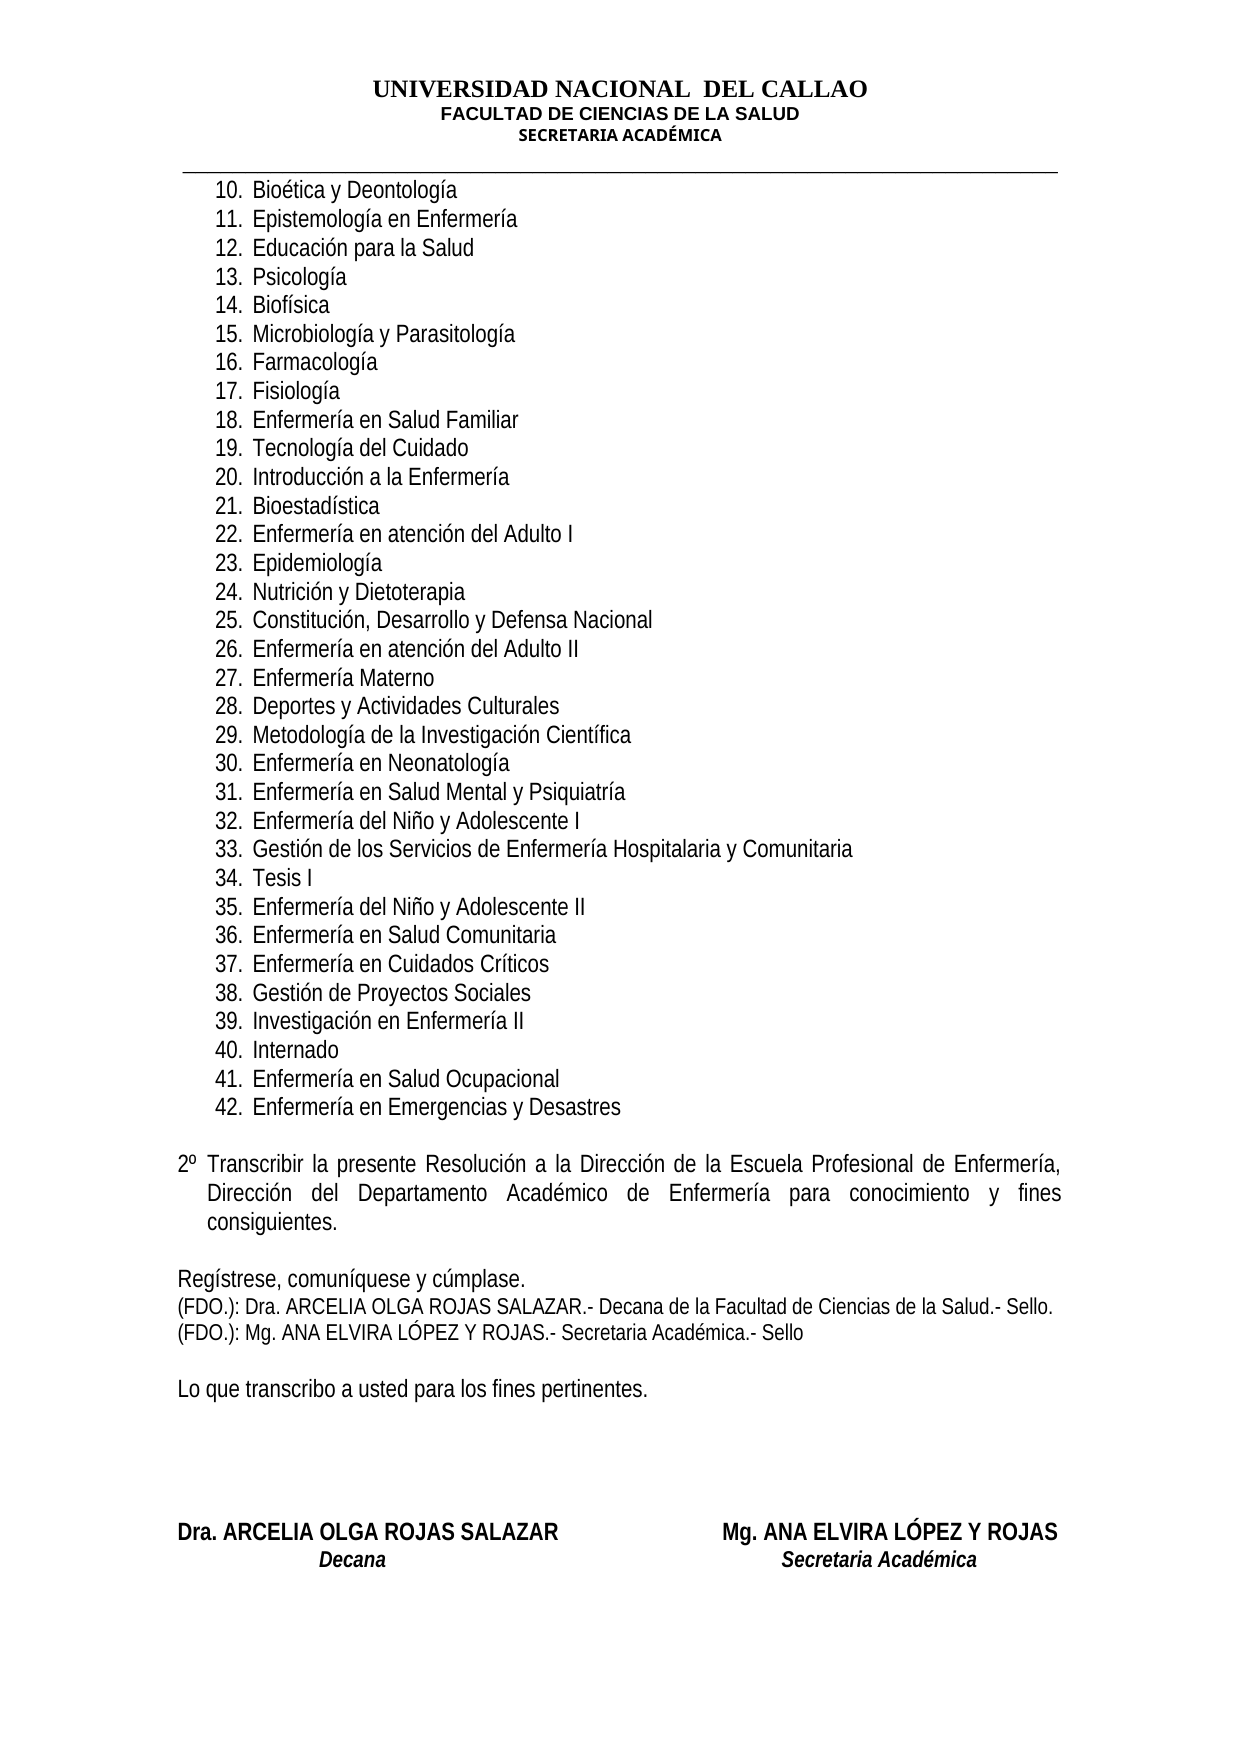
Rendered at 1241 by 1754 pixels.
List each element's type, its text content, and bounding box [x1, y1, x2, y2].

list Enfermería Materno [215, 662, 1063, 691]
list Enfermería del Niño y Adolescente I [215, 806, 1063, 834]
list Internado [215, 1035, 1063, 1063]
list Tesis I [215, 863, 1063, 892]
list Tecnología del Cuidado [215, 433, 1063, 462]
list Enfermería en Salud Mental y Psiquiatría [215, 777, 1063, 806]
list Bioética y Deontología [215, 176, 1063, 204]
text Lo que transcribo a usted para los fines pertinentes. [177, 1374, 1063, 1403]
list Enfermería en atención del Adulto II [215, 634, 1063, 662]
list Microbiología y Parasitología [215, 319, 1063, 347]
list Enfermería en Salud Comunitaria [215, 920, 1063, 949]
text Dra. ARCELIA OLGA ROJAS SALAZAR Mg. ANA ELVIRA LÓPEZ Y ROJAS [177, 1517, 1063, 1546]
list Epistemología en Enfermería [215, 204, 1063, 233]
text Regístrese, comuníquese y cúmplase. [177, 1264, 1063, 1293]
text (FDO.): Mg. ANA ELVIRA LÓPEZ Y ROJAS.- Secretaria Académica.- Sello [177, 1319, 1063, 1345]
text 2º Transcribir la presente Resolución a la Dirección de la Escuela Profesional de Enfermería, Dirección del Departamento Académico de Enfermería para conocimiento y fines consiguientes. [177, 1149, 1063, 1235]
list Enfermería en atención del Adulto I [215, 519, 1063, 548]
list Epidemiología [215, 548, 1063, 577]
list Biofísica [215, 290, 1063, 319]
list Bioestadística [215, 491, 1063, 519]
text Decana Secretaria Académica [177, 1546, 1063, 1572]
list Gestión de los Servicios de Enfermería Hospitalaria y Comunitaria [215, 834, 1063, 863]
list Deportes y Actividades Culturales [215, 691, 1063, 720]
list Educación para la Salud [215, 233, 1063, 261]
text (FDO.): Dra. ARCELIA OLGA ROJAS SALAZAR.- Decana de la Facultad de Ciencias de la Salud.- Sello. [177, 1293, 1063, 1319]
list Constitución, Desarrollo y Defensa Nacional [215, 605, 1063, 634]
list Enfermería en Salud Familiar [215, 405, 1063, 433]
list Enfermería en Salud Ocupacional [215, 1063, 1063, 1092]
list Gestión de Proyectos Sociales [215, 978, 1063, 1006]
list Fisiología [215, 376, 1063, 405]
list Investigación en Enfermería II [215, 1006, 1063, 1035]
list Introducción a la Enfermería [215, 462, 1063, 491]
list Farmacología [215, 347, 1063, 376]
list Enfermería en Neonatología [215, 748, 1063, 777]
list Enfermería del Niño y Adolescente II [215, 892, 1063, 920]
list Enfermería en Emergencias y Desastres [215, 1092, 1063, 1121]
list Metodología de la Investigación Científica [215, 720, 1063, 748]
list Psicología [215, 261, 1063, 290]
list Nutrición y Dietoterapia [215, 577, 1063, 605]
list Enfermería en Cuidados Críticos [215, 949, 1063, 978]
